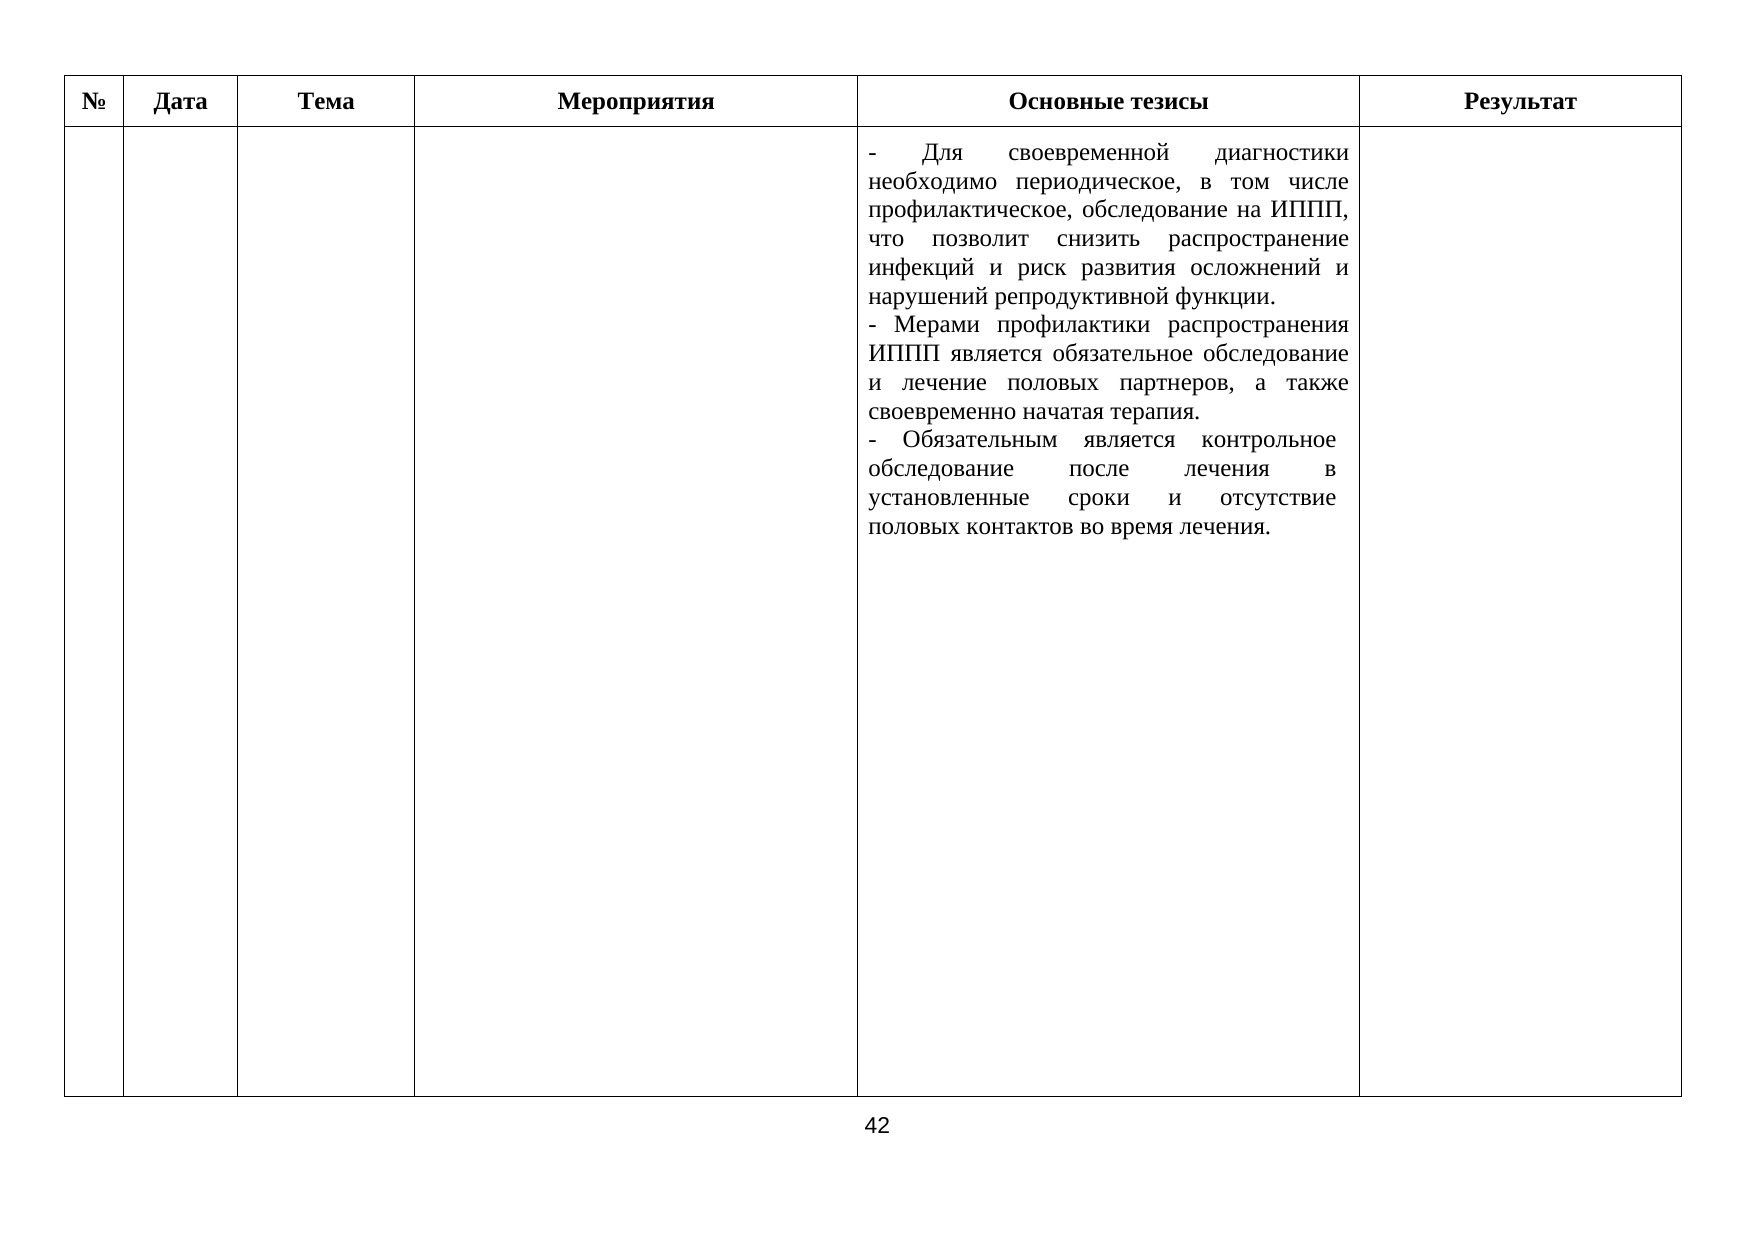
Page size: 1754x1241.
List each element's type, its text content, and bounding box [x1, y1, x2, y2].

table_header Результат [1360, 76, 1681, 126]
table_header Основные тезисы [858, 76, 1359, 126]
table_header Мероприятия [415, 76, 857, 126]
table_header Дата [124, 76, 237, 126]
table_header № [65, 76, 123, 126]
table_header Тема [238, 76, 414, 126]
table_cell [415, 127, 857, 1096]
